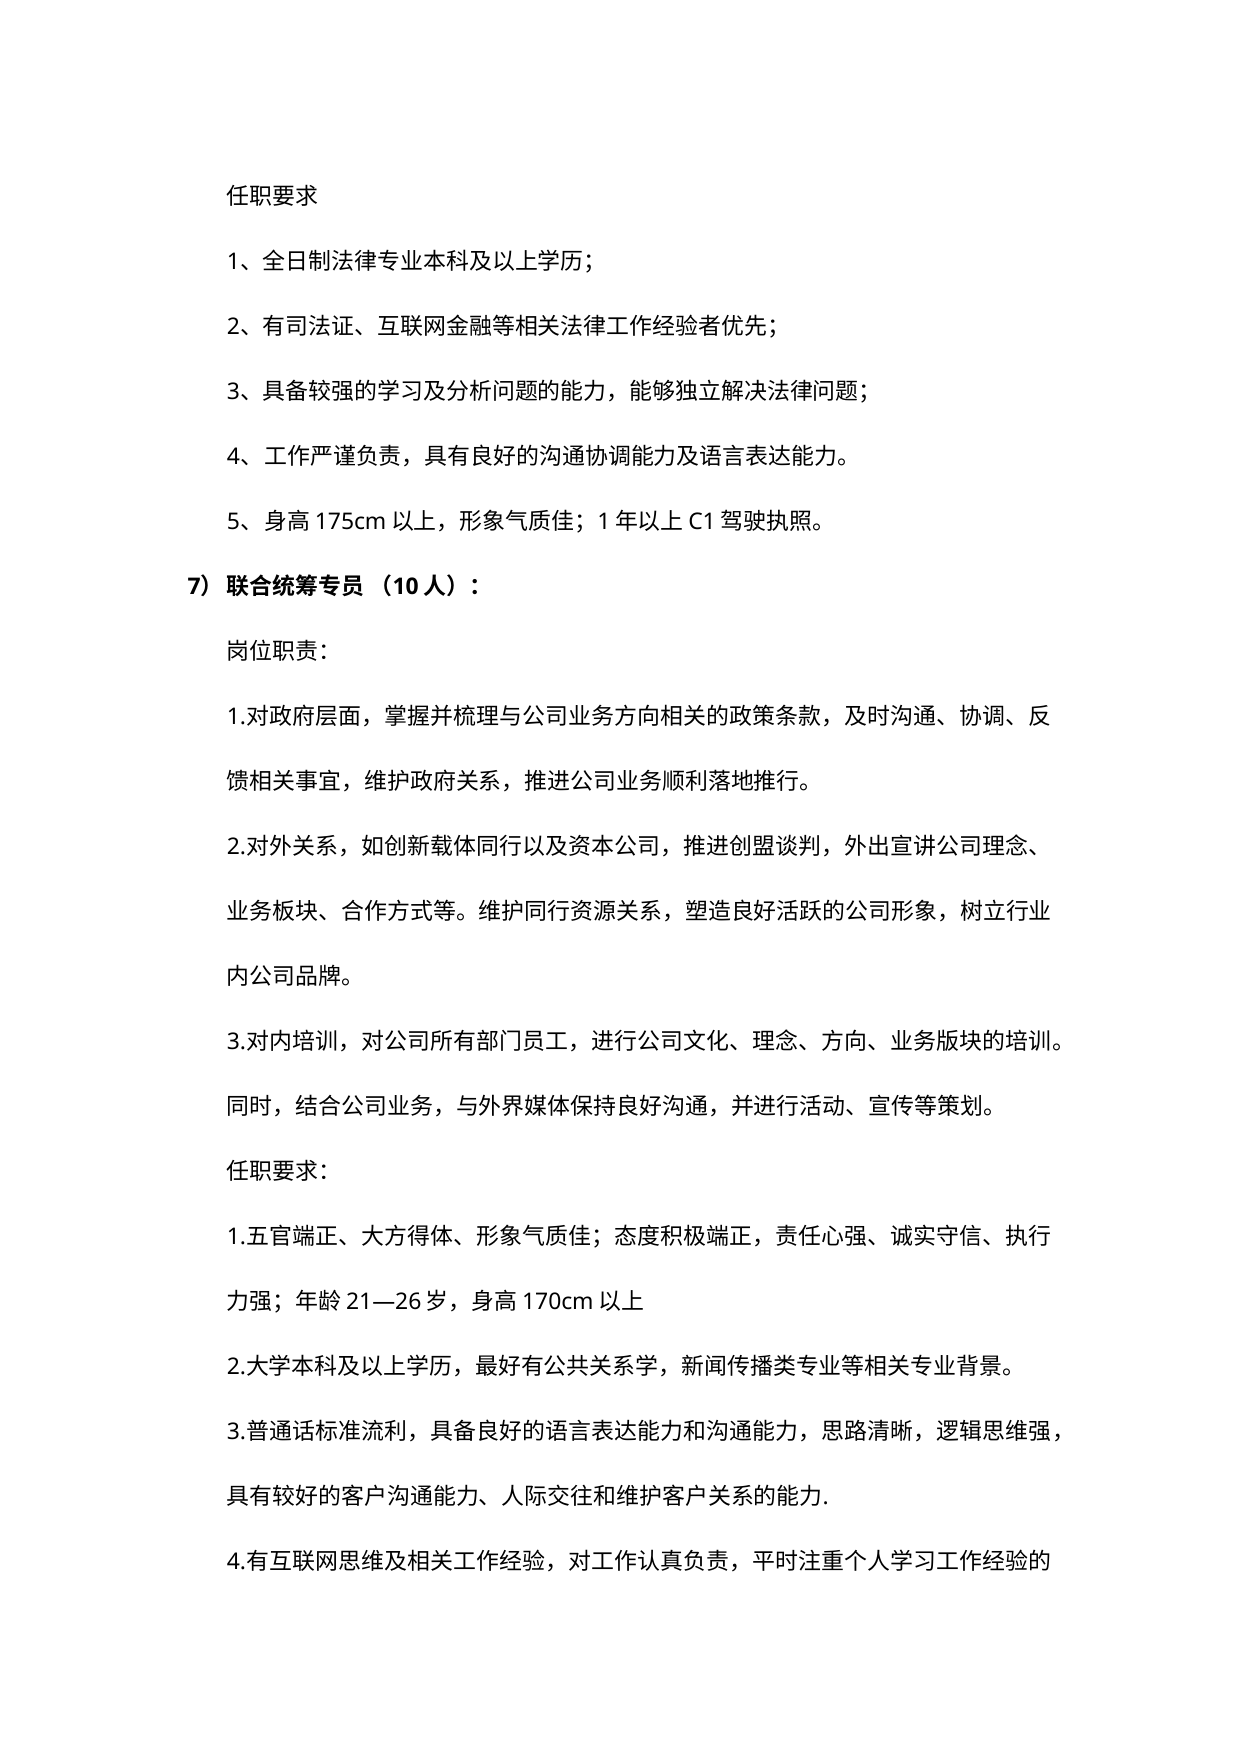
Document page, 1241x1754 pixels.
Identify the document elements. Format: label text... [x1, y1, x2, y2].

list 工作严谨负责，具有良好的沟通协调能力及语言表达能力。 [227, 422, 1053, 487]
list 1、全日制法律专业本科及以上学历； [227, 227, 1053, 292]
list 2、有司法证、互联网金融等相关法律工作经验者优先； [227, 292, 1053, 357]
list 任职要求 [227, 162, 1053, 227]
list 岗位职责： [227, 617, 1053, 682]
list 1.对政府层面，掌握并梳理与公司业务方向相关的政策条款，及时沟通、协调、反馈相关事宜，维护政府关系，推进公司业务顺利落地推行。 2.对外关系，如创新载体同行以及资本公司，推进创盟谈判，外出宣讲公司理念、业务板块、合作方式等。维护同行资源关系，塑造良好活跃的公司形象，树立行业内公司品牌。 3.对内培训，对公司所有部门员工，进行公司文化、理念、方向、业务版块的培训。同时，结合公司业务，与外界媒体保持良好沟通，并进行活动、宣传等策划。 [227, 682, 1053, 1137]
list 1.五官端正、大方得体、形象气质佳；态度积极端正，责任心强、诚实守信、执行力强；年龄21—26岁，身高170cm以上 [227, 1202, 1053, 1332]
list 身高175cm以上，形象气质佳；1年以上C1驾驶执照。 [227, 487, 1053, 552]
list 联合统筹专员 （10人）： [187, 552, 1053, 617]
list 3、具备较强的学习及分析问题的能力，能够独立解决法律问题； [227, 357, 1053, 422]
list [227, 1332, 1053, 1592]
list 任职要求： [227, 1137, 1053, 1202]
